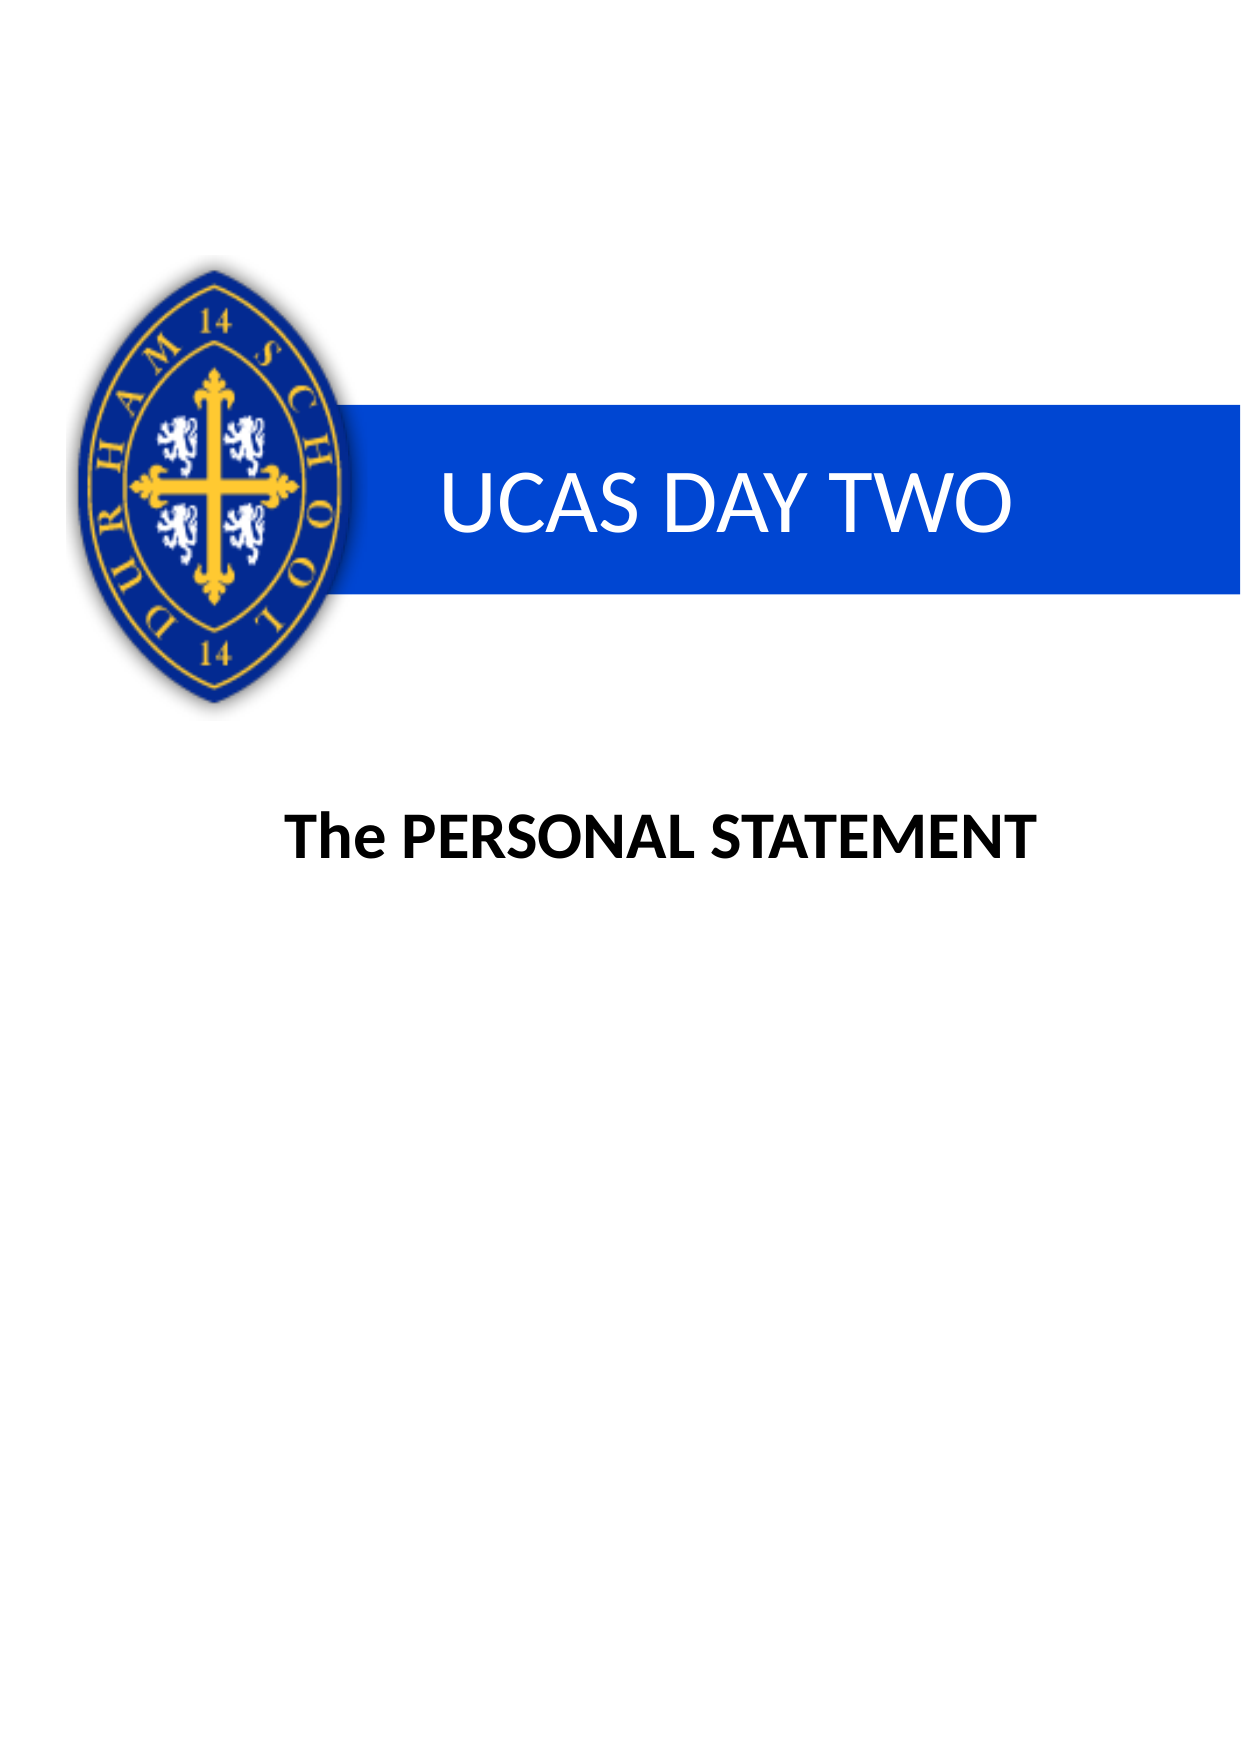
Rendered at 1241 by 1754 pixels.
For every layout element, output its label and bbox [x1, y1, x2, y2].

picture [66, 255, 368, 721]
